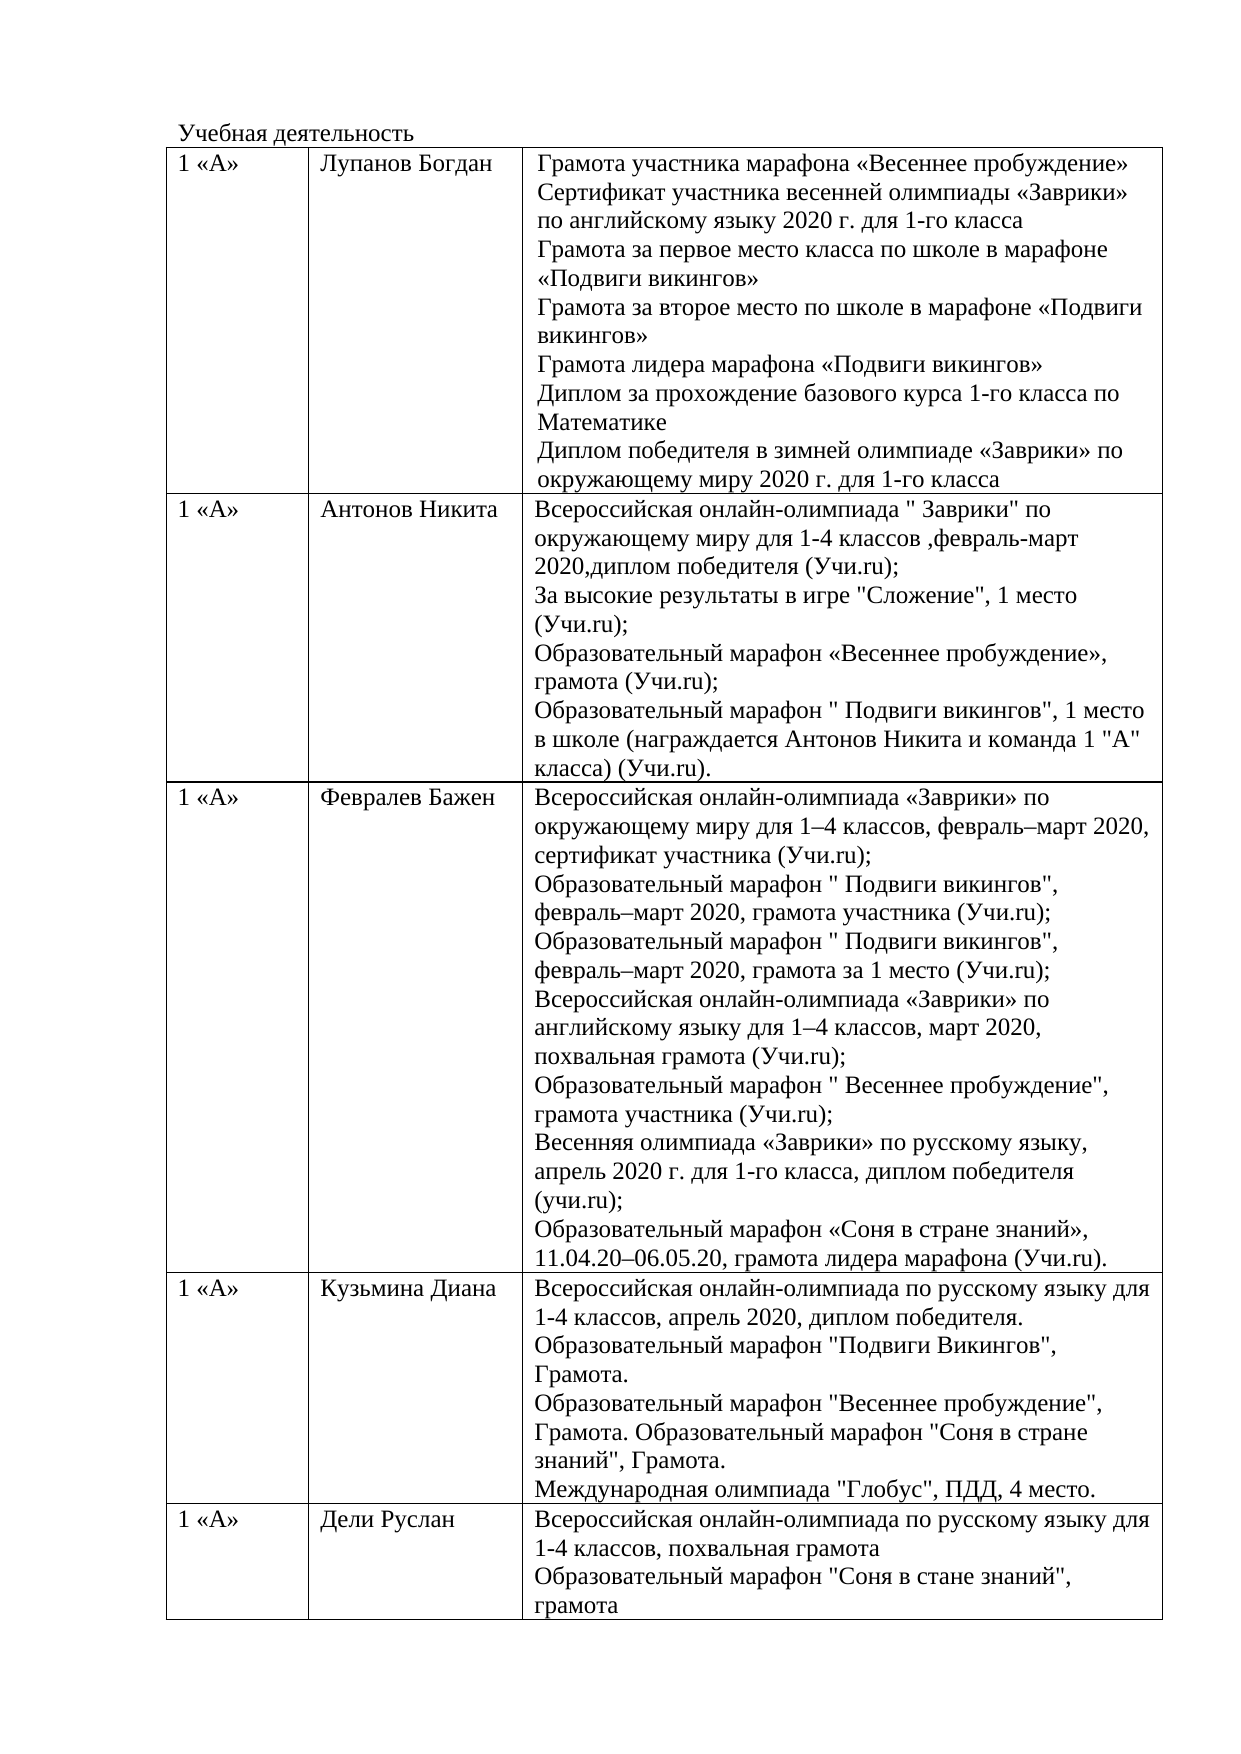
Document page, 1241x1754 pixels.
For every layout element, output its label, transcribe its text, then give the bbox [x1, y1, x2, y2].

table_header 1 «А» [167, 148, 308, 493]
table_cell Антонов Никита [309, 494, 522, 781]
subtitle Учебная деятельность [177, 118, 1152, 147]
table_header Грамота участника марафона «Весеннее пробуждение» Сертификат участника весенней олимпиады «Заврики» по английскому языку 2020 г. для 1-го класса Грамота за первое место класса по школе в марафоне «Подвиги викингов» Грамота за второе место по школе в марафоне «Подвиги викингов» Грамота лидера марафона «Подвиги викингов» Диплом за прохождение базового курса 1-го класса по Математике Диплом победителя в зимней олимпиадe «Заврики» по окружающему миру 2020 г. для 1-го класса [523, 148, 1162, 493]
table_cell Всероссийская онлайн-олимпиада по русскому языку для 1-4 классов, апрель 2020, диплом победителя. Образовательный марафон "Подвиги Викингов", Грамота. Образовательный марафон "Весеннее пробуждение", Грамота. Образовательный марафон "Соня в стране знаний", Грамота. Международная олимпиада "Глобус", ПДД, 4 место. [523, 1273, 1162, 1503]
table_cell Всероссийская онлайн-олимпиада «Заврики» по окружающему миру для 1–4 классов, февраль–март 2020, сертификат участника (Учи.ru); Образовательный марафон " Подвиги викингов", февраль–март 2020, грамота участника (Учи.ru); Образовательный марафон " Подвиги викингов", февраль–март 2020, грамота за 1 место (Учи.ru); Всероссийская онлайн-олимпиада «Заврики» по английскому языку для 1–4 классов, март 2020, похвальная грамота (Учи.ru); Образовательный марафон " Весеннее пробуждение", грамота участника (Учи.ru); Весенняя олимпиада «Заврики» по русскому языку, апрель 2020 г. для 1﻿-﻿го класса, диплом победителя (учи.ru); Образовательный марафон «Соня в стране знаний», 11.04.20–06.05.20, грамота лидера марафона (Учи.ru). [523, 783, 1162, 1272]
table_header Лупанов Богдан [309, 148, 522, 493]
table_cell Кузьмина Диана [309, 1273, 522, 1503]
table_cell 1 «А» [167, 1273, 308, 1503]
table_cell Дели Руслан [309, 1504, 522, 1619]
table_cell Всероссийская онлайн-олимпиада по русскому языку для 1-4 классов, похвальная грамота Образовательный марафон "Соня в стане знаний", грамота [523, 1504, 1162, 1619]
table_cell 1 «А» [167, 494, 308, 781]
table_cell 1 «А» [167, 1504, 308, 1619]
table_cell Февралев Бажен [309, 783, 522, 1272]
table_cell 1 «А» [167, 783, 308, 1272]
table_cell Всероссийская онлайн-олимпиада " Заврики" по окружающему миру для 1-4 классов ,февраль-март 2020,диплом победителя (Учи.ru); За высокие результаты в игре "Сложение", 1 место (Учи.ru); Образовательный марафон «Весеннее пробуждение», грамота (Учи.ru); Образовательный марафон " Подвиги викингов", 1 место в школе (награждается Антонов Никита и команда 1 "А" класса) (Учи.ru). [523, 494, 1162, 781]
